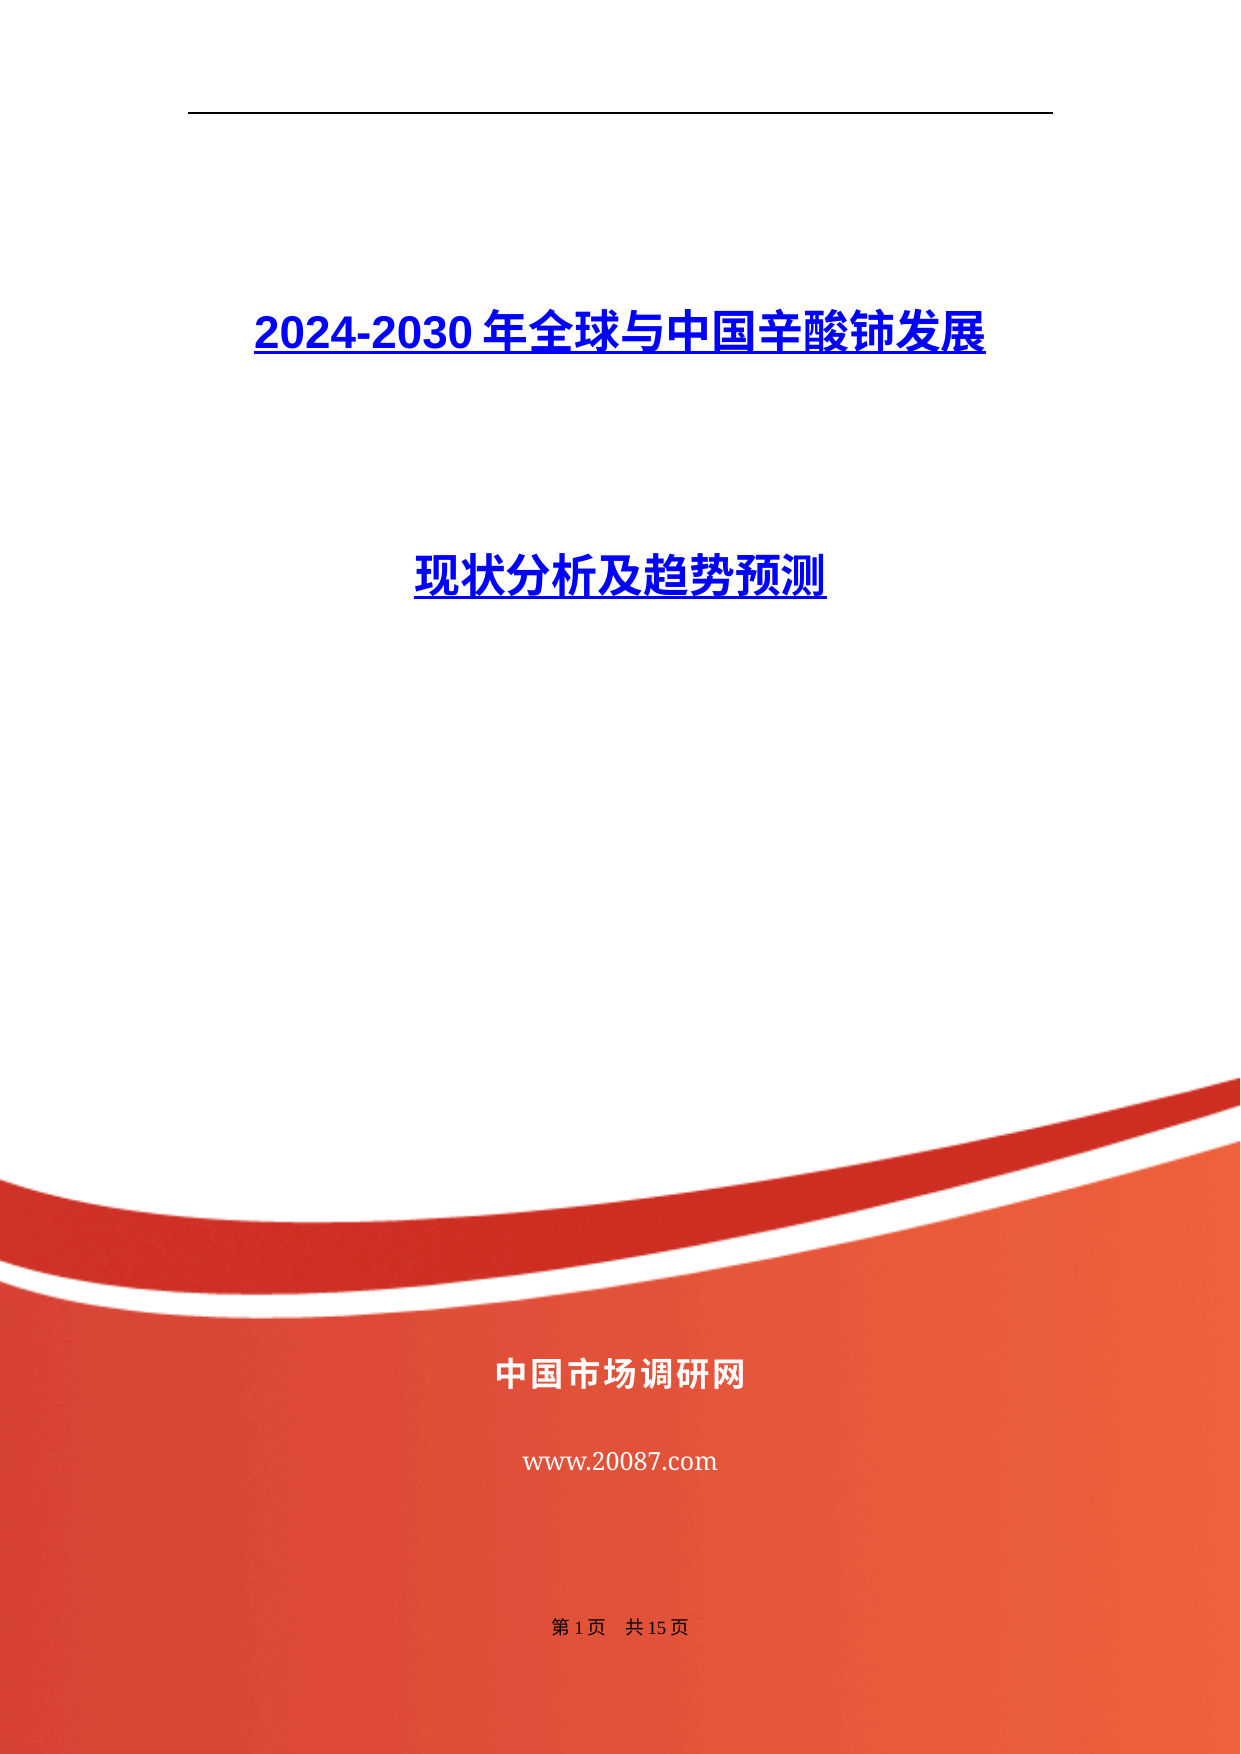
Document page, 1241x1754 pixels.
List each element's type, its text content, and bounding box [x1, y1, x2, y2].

text www.20087.com [187, 1428, 1053, 1493]
picture [0, 1006, 1241, 1754]
subtitle 中国市场调研网 [187, 1339, 1053, 1404]
table_header 2024-2030年全球与中国辛酸铈发展现状分析及趋势预测 [188, 207, 1053, 773]
